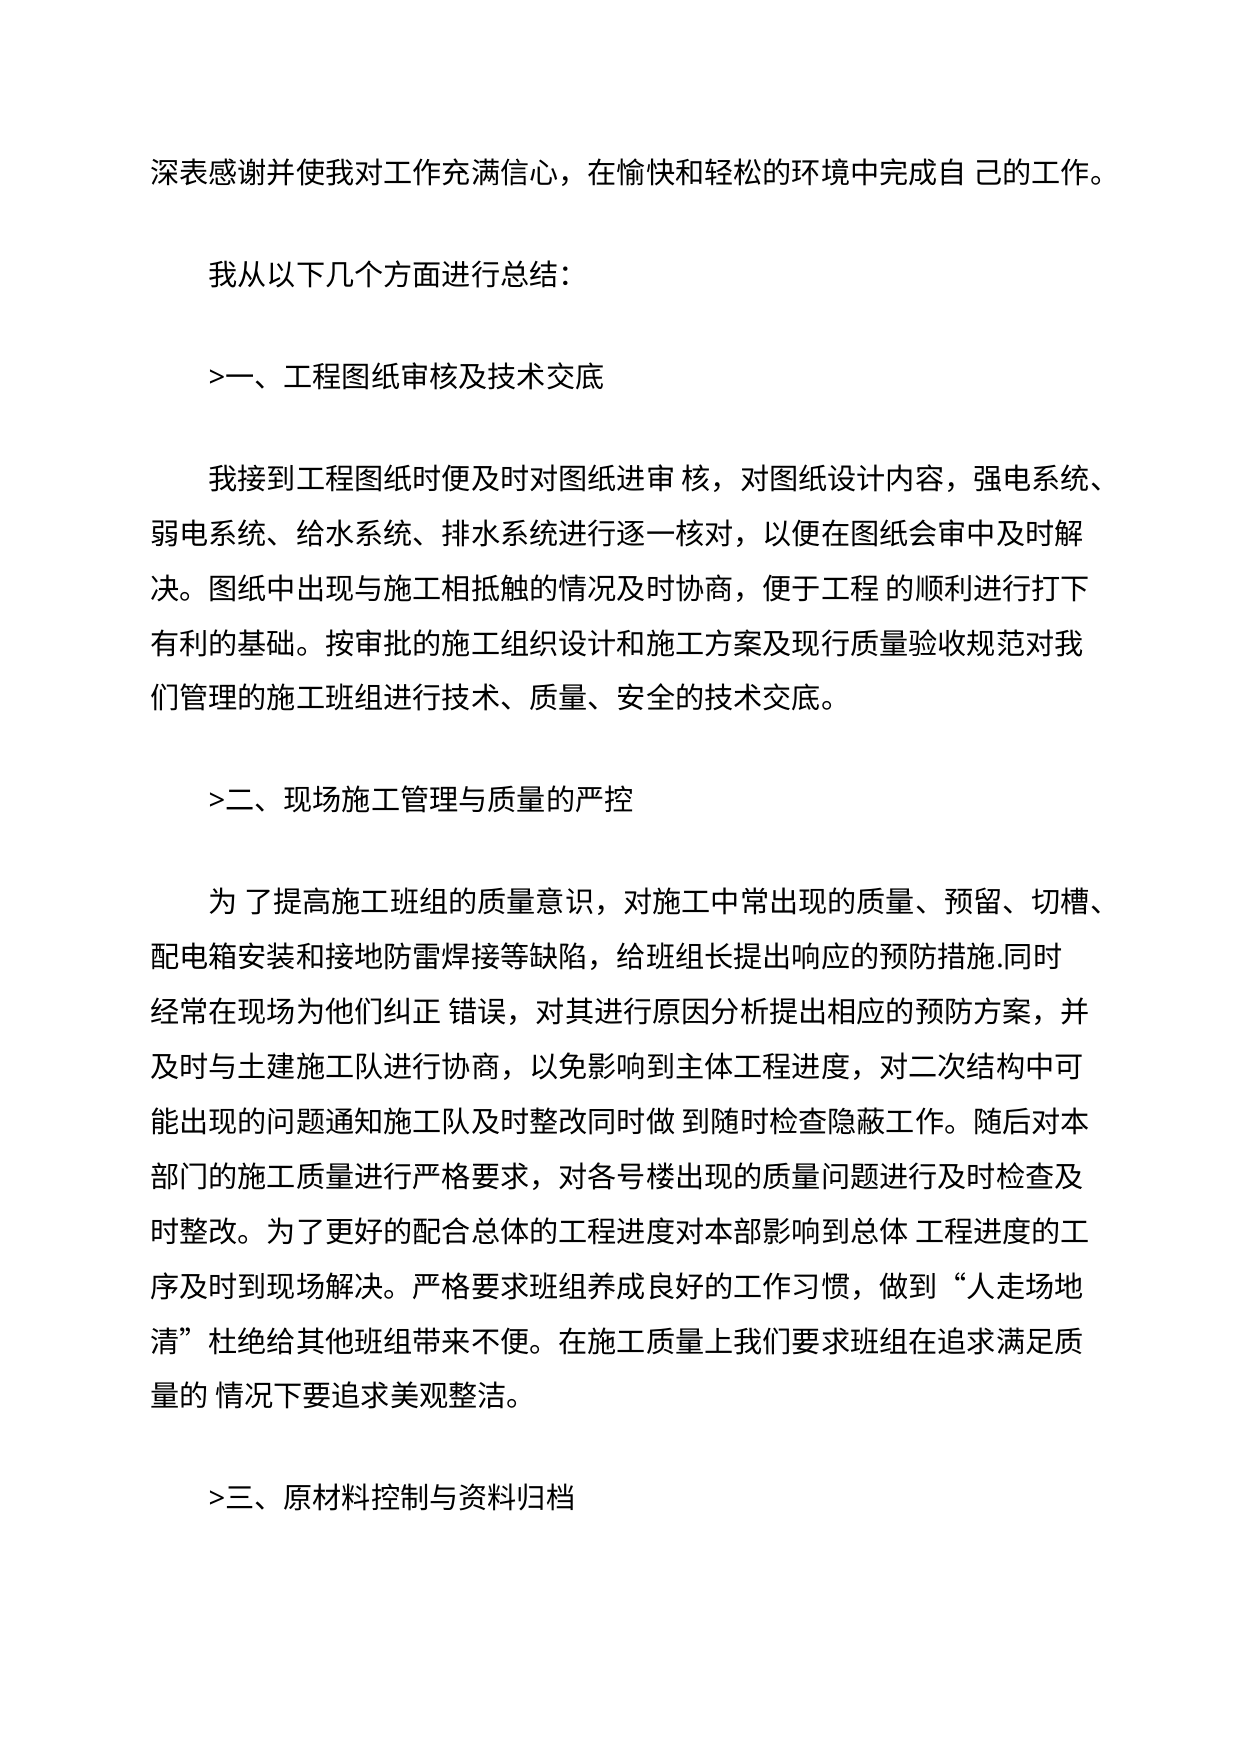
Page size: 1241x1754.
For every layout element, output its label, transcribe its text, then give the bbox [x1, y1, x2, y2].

text 我接到工程图纸时便及时对图纸进审 核，对图纸设计内容，强电系统、弱电系统、给水系统、排水系统进行逐一核对，以便在图纸会审中及时解决。图纸中出现与施工相抵触的情况及时协商，便于工程 的顺利进行打下有利的基础。按审批的施工组织设计和施工方案及现行质量验收规范对我们管理的施工班组进行技术、质量、安全的技术交底。 [150, 456, 1090, 717]
text >二、现场施工管理与质量的严控 [150, 777, 1090, 819]
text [150, 150, 1090, 192]
text 我从以下几个方面进行总结： [150, 252, 1090, 294]
text 为 了提高施工班组的质量意识，对施工中常出现的质量、预留、切槽、配电箱安装和接地防雷焊接等缺陷，给班组长提出响应的预防措施.同时经常在现场为他们纠正 错误，对其进行原因分析提出相应的预防方案，并及时与土建施工队进行协商，以免影响到主体工程进度，对二次结构中可能出现的问题通知施工队及时整改同时做 到随时检查隐蔽工作。随后对本部门的施工质量进行严格要求，对各号楼出现的质量问题进行及时检查及时整改。为了更好的配合总体的工程进度对本部影响到总体 工程进度的工序及时到现场解决。严格要求班组养成良好的工作习惯，做到“人走场地清”杜绝给其他班组带来不便。在施工质量上我们要求班组在追求满足质量的 情况下要追求美观整洁。 [150, 879, 1090, 1415]
text >一、工程图纸审核及技术交底 [150, 353, 1090, 396]
text >三、原材料控制与资料归档 [150, 1475, 1090, 1517]
